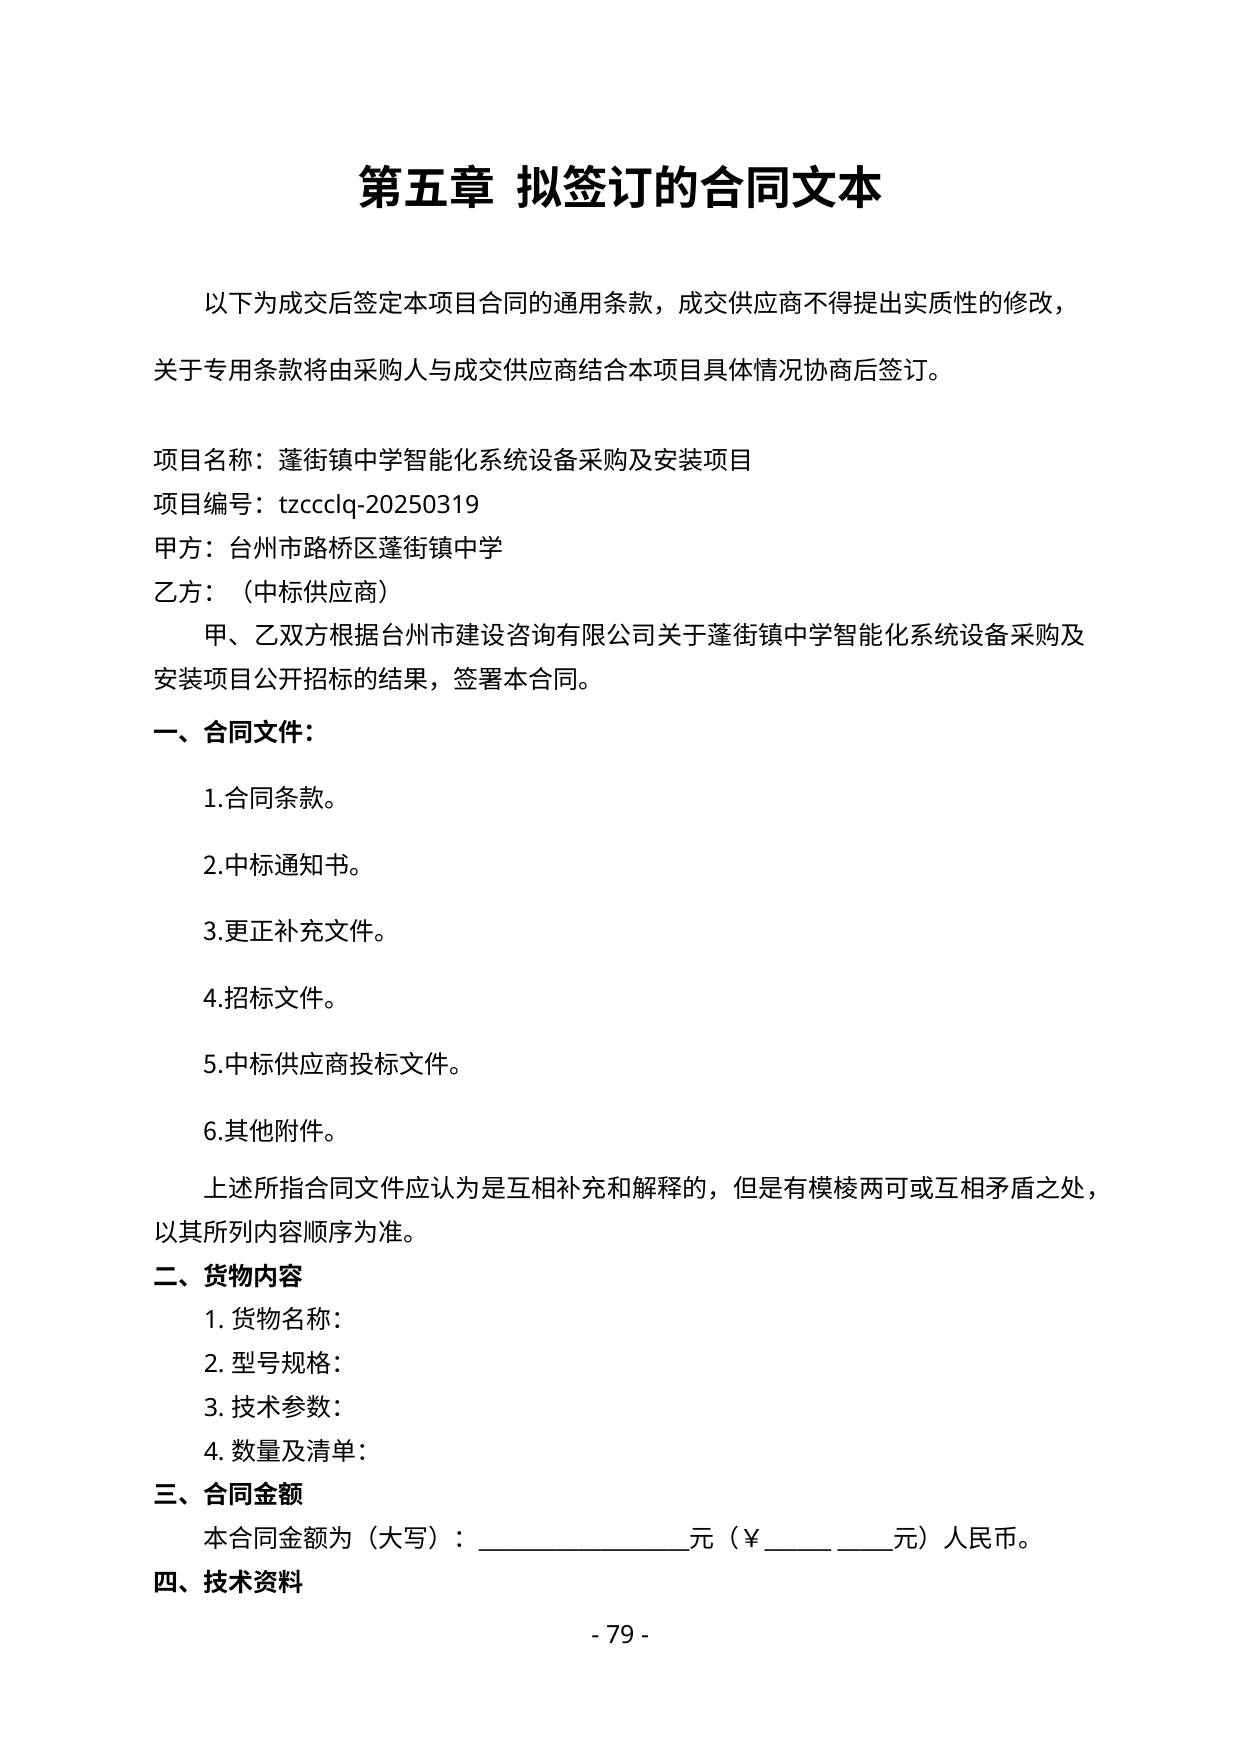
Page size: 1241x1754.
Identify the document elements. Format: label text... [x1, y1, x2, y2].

text 四、技术资料 [153, 1556, 1087, 1600]
text 3.更正补充文件。 [153, 897, 1087, 963]
text 二、货物内容 [153, 1250, 1087, 1294]
text 4.招标文件。 [153, 963, 1087, 1029]
text 3. 技术参数： [153, 1381, 1087, 1425]
text 第五章 拟签订的合同文本 [153, 151, 1087, 217]
text 5.中标供应商投标文件。 [153, 1029, 1087, 1096]
text 一、合同文件： [153, 697, 1087, 764]
text 本合同金额为（大写）：___________________元（￥______ _____元）人民币。 [153, 1512, 1087, 1556]
text 1.合同条款。 [153, 764, 1087, 830]
text 甲、乙双方根据台州市建设咨询有限公司关于蓬街镇中学智能化系统设备采购及安装项目公开招标的结果，签署本合同。 [153, 610, 1087, 697]
text 乙方：（中标供应商） [153, 566, 1087, 610]
text 1. 货物名称： [153, 1294, 1087, 1337]
text 项目编号：tzccclq-20250319 [153, 478, 1087, 522]
text 4. 数量及清单： [153, 1425, 1087, 1469]
text 6.其他附件。 [153, 1096, 1087, 1162]
text 以下为成交后签定本项目合同的通用条款，成交供应商不得提出实质性的修改，关于专用条款将由采购人与成交供应商结合本项目具体情况协商后签订。 [153, 268, 1087, 401]
text 2. 型号规格： [153, 1337, 1087, 1381]
text 甲方：台州市路桥区蓬街镇中学 [153, 522, 1087, 566]
text 项目名称：蓬街镇中学智能化系统设备采购及安装项目 [153, 435, 1087, 478]
text 上述所指合同文件应认为是互相补充和解释的，但是有模棱两可或互相矛盾之处，以其所列内容顺序为准。 [153, 1162, 1087, 1250]
text 三、合同金额 [153, 1469, 1087, 1512]
text 2.中标通知书。 [153, 830, 1087, 897]
